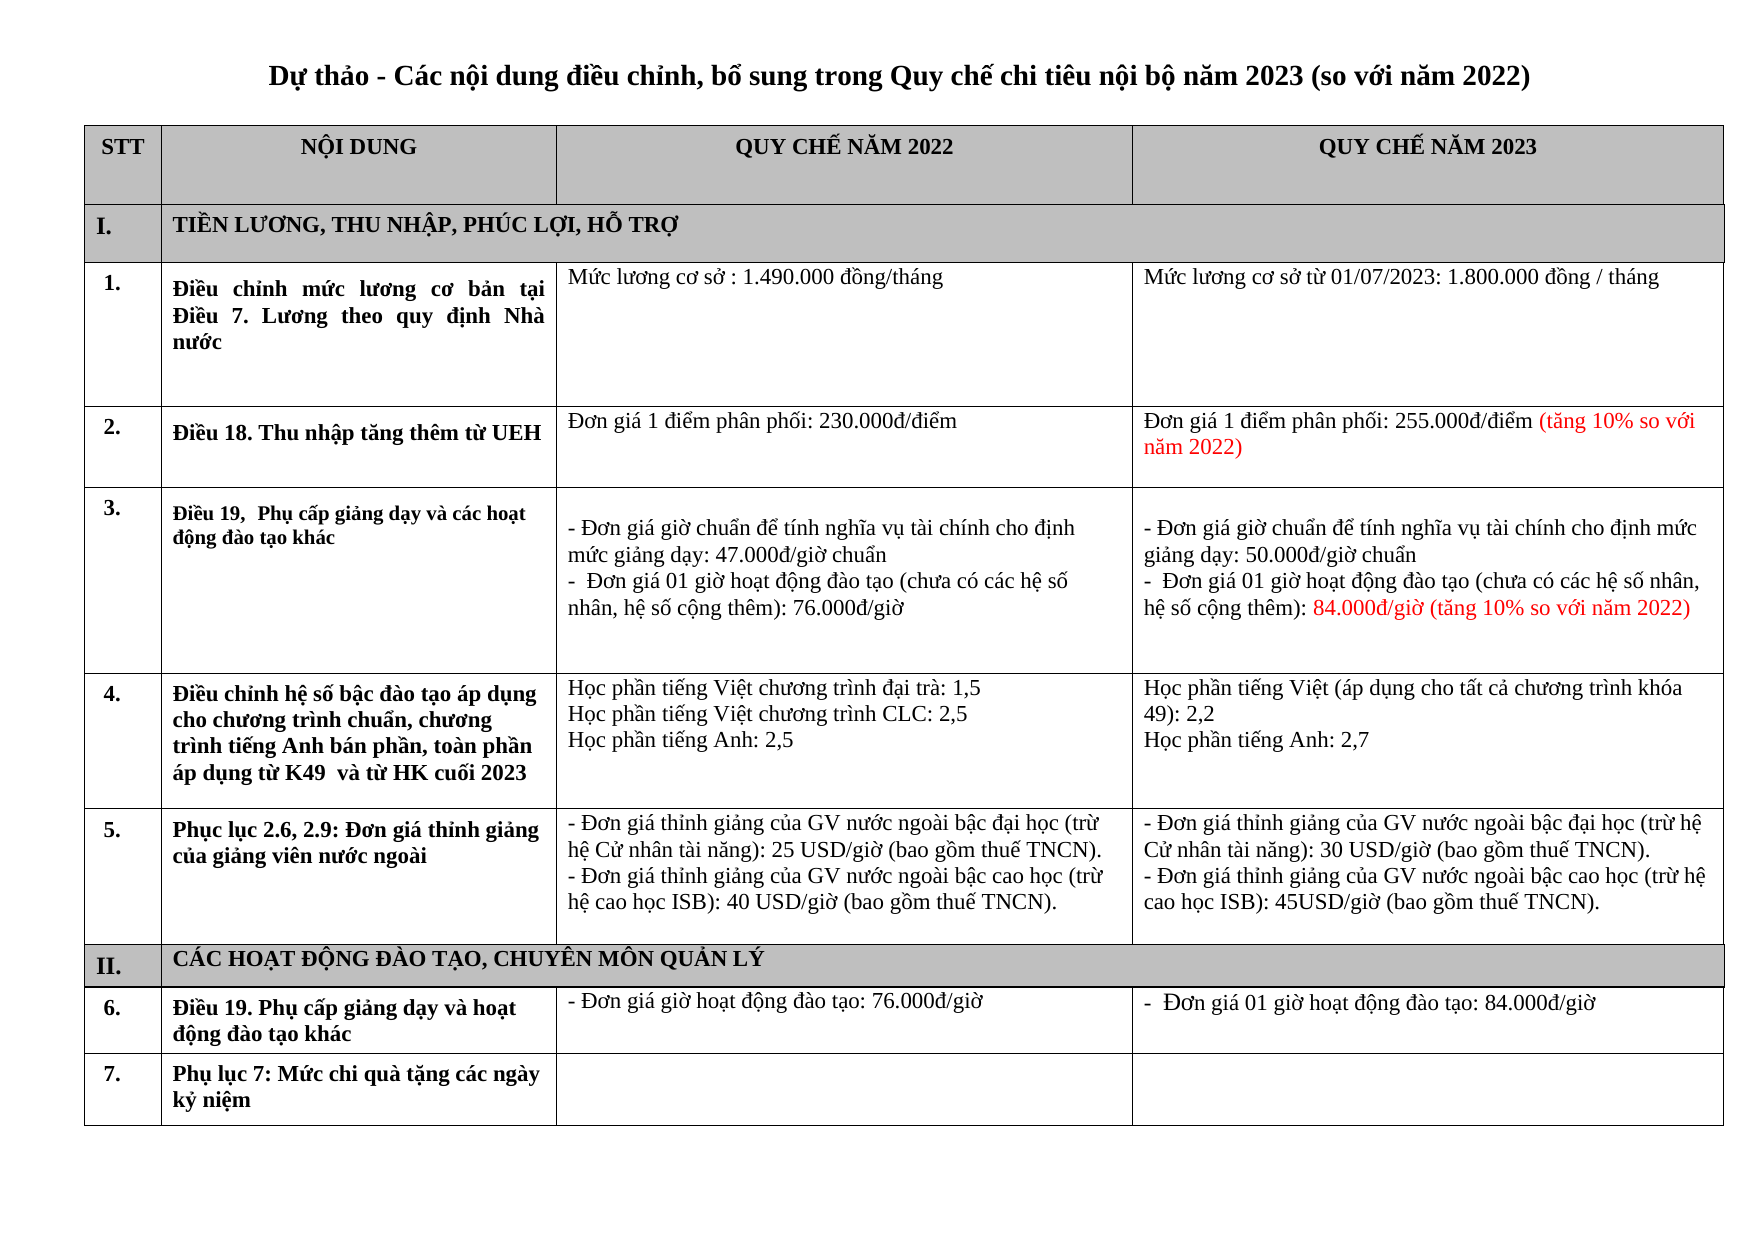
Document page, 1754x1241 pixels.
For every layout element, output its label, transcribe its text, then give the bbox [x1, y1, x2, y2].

table_cell Điều chỉnh mức lương cơ bản tại Điều 7. Lương theo quy định Nhà nước [162, 263, 556, 406]
table_cell [85, 488, 161, 673]
table_cell Học phần tiếng Việt chương trình đại trà: 1,5 Học phần tiếng Việt chương trình CLC: 2,5 Học phần tiếng Anh: 2,5 [557, 674, 1132, 808]
table_cell - Đơn giá giờ hoạt động đào tạo: 76.000đ/giờ [557, 988, 1132, 1053]
table_cell - Đơn giá thỉnh giảng của GV nước ngoài bậc đại học (trừ hệ Cử nhân tài năng): 30 USD/giờ (bao gồm thuế TNCN). - Đơn giá thỉnh giảng của GV nước ngoài bậc cao học (trừ hệ cao học ISB): 45USD/giờ (bao gồm thuế TNCN). [1133, 809, 1723, 944]
table_cell [85, 988, 161, 1053]
table_cell Mức lương cơ sở : 1.490.000 đồng/tháng [557, 263, 1132, 406]
table_header QUY CHẾ NĂM 2023 [1133, 126, 1723, 204]
table_cell Đơn giá 1 điểm phân phối: 230.000đ/điểm [557, 407, 1132, 487]
table_cell [85, 1054, 161, 1125]
table_cell [557, 1054, 1132, 1125]
table_cell Mức lương cơ sở từ 01/07/2023: 1.800.000 đồng / tháng [1133, 263, 1723, 406]
table_cell [85, 809, 161, 944]
table_cell Điều 18. Thu nhập tăng thêm từ UEH [162, 407, 556, 487]
table_cell CÁC HOẠT ĐỘNG ĐÀO TẠO, CHUYÊN MÔN QUẢN LÝ [162, 945, 1724, 986]
table_cell [1133, 1054, 1723, 1125]
table_cell - Đơn giá giờ chuẩn để tính nghĩa vụ tài chính cho định mức giảng dạy: 47.000đ/giờ chuẩn - Đơn giá 01 giờ hoạt động đào tạo (chưa có các hệ số nhân, hệ số cộng thêm): 76.000đ/giờ [557, 488, 1132, 673]
table_cell Học phần tiếng Việt (áp dụng cho tất cả chương trình khóa 49): 2,2 Học phần tiếng Anh: 2,7 [1133, 674, 1723, 808]
table_cell Phụ lục 7: Mức chi quà tặng các ngày kỷ niệm [162, 1054, 556, 1125]
table_cell Điều 19, Phụ cấp giảng dạy và các hoạt động đào tạo khác [162, 488, 556, 673]
table_cell TIỀN LƯƠNG, THU NHẬP, PHÚC LỢI, HỖ TRỢ [162, 205, 1724, 262]
table_header STT [85, 126, 161, 204]
text Dự thảo - Các nội dung điều chỉnh, bổ sung trong Quy chế chi tiêu nội bộ năm 2023 (so với năm 2022) [75, 58, 1724, 92]
table_cell I. [85, 205, 161, 262]
table_header NỘI DUNG [162, 126, 556, 204]
table_cell - Đơn giá 01 giờ hoạt động đào tạo: 84.000đ/giờ [1133, 988, 1723, 1053]
table_cell Điều chỉnh hệ số bậc đào tạo áp dụng cho chương trình chuẩn, chương trình tiếng Anh bán phần, toàn phần áp dụng từ K49 và từ HK cuối 2023 [162, 674, 556, 808]
table_cell [85, 407, 161, 487]
table_cell - Đơn giá giờ chuẩn để tính nghĩa vụ tài chính cho định mức giảng dạy: 50.000đ/giờ chuẩn - Đơn giá 01 giờ hoạt động đào tạo (chưa có các hệ số nhân, hệ số cộng thêm): 84.000đ/giờ (tăng 10% so với năm 2022) [1133, 488, 1723, 673]
table_cell Đơn giá 1 điểm phân phối: 255.000đ/điểm (tăng 10% so với năm 2022) [1133, 407, 1723, 487]
table_cell II. [85, 945, 161, 986]
table_cell Điều 19. Phụ cấp giảng dạy và hoạt động đào tạo khác [162, 988, 556, 1053]
table_cell - Đơn giá thỉnh giảng của GV nước ngoài bậc đại học (trừ hệ Cử nhân tài năng): 25 USD/giờ (bao gồm thuế TNCN). - Đơn giá thỉnh giảng của GV nước ngoài bậc cao học (trừ hệ cao học ISB): 40 USD/giờ (bao gồm thuế TNCN). [557, 809, 1132, 944]
table_header QUY CHẾ NĂM 2022 [557, 126, 1132, 204]
table_cell Phục lục 2.6, 2.9: Đơn giá thỉnh giảng của giảng viên nước ngoài [162, 809, 556, 944]
table_cell [85, 263, 161, 406]
table_cell [85, 674, 161, 808]
